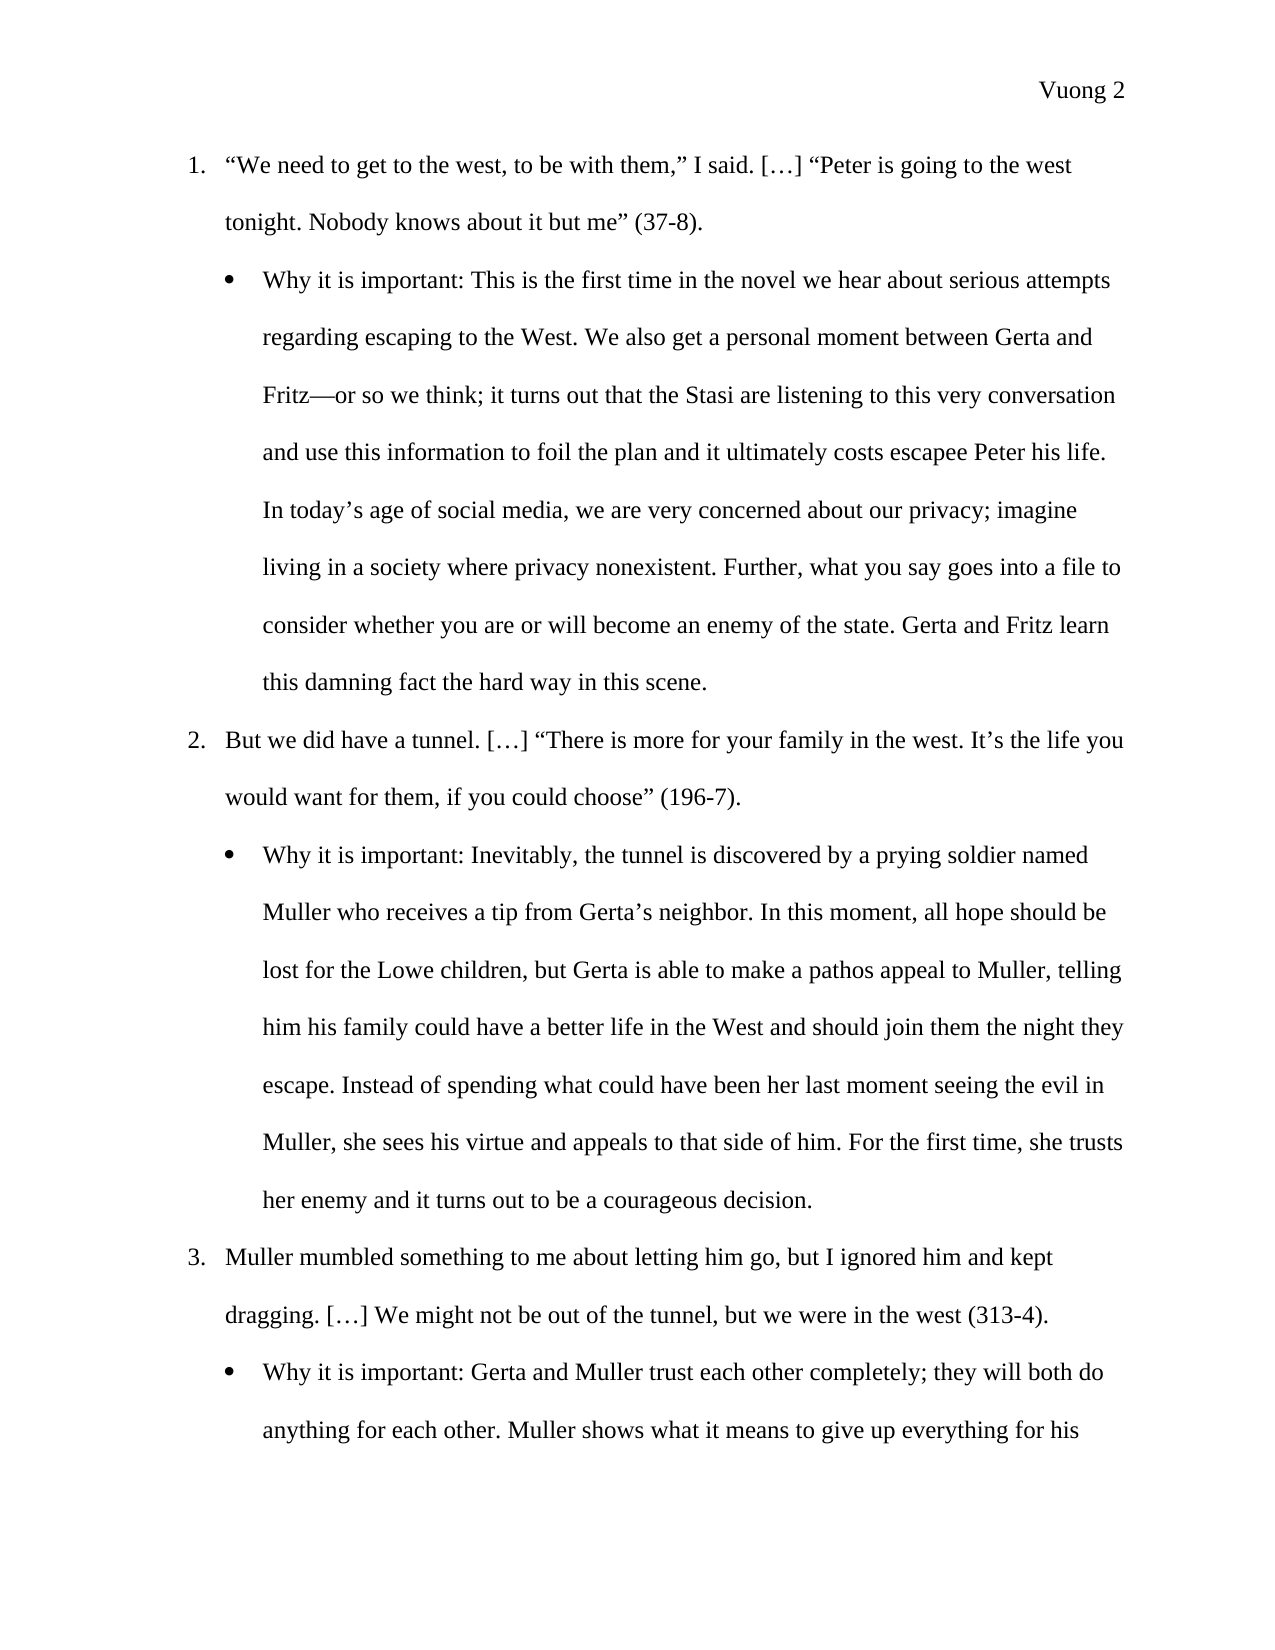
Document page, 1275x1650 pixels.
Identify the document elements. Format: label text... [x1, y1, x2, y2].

list Muller mumbled something to me about letting him go, but I ignored him and kept dragging. […] We might not be out of the tunnel, but we were in the west (313-4). [187, 1242, 1125, 1329]
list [225, 1357, 1125, 1444]
list “We need to get to the west, to be with them,” I said. […] “Peter is going to the west tonight. Nobody knows about it but me” (37-8). [187, 150, 1125, 236]
list Why it is important: This is the first time in the novel we hear about serious attempts regarding escaping to the West. We also get a personal moment between Gerta and Fritz—or so we think; it turns out that the Stasi are listening to this very conversation and use this information to foil the plan and it ultimately costs escapee Peter his life. In today’s age of social media, we are very concerned about our privacy; imagine living in a society where privacy nonexistent. Further, what you say goes into a file to consider whether you are or will become an enemy of the state. Gerta and Fritz learn this damning fact the hard way in this scene. [225, 265, 1125, 696]
list But we did have a tunnel. […] “There is more for your family in the west. It’s the life you would want for them, if you could choose” (196-7). [187, 725, 1125, 811]
list Why it is important: Inevitably, the tunnel is discovered by a prying soldier named Muller who receives a tip from Gerta’s neighbor. In this moment, all hope should be lost for the Lowe children, but Gerta is able to make a pathos appeal to Muller, telling him his family could have a better life in the West and should join them the night they escape. Instead of spending what could have been her last moment seeing the evil in Muller, she sees his virtue and appeals to that side of him. For the first time, she trusts her enemy and it turns out to be a courageous decision. [225, 840, 1125, 1214]
